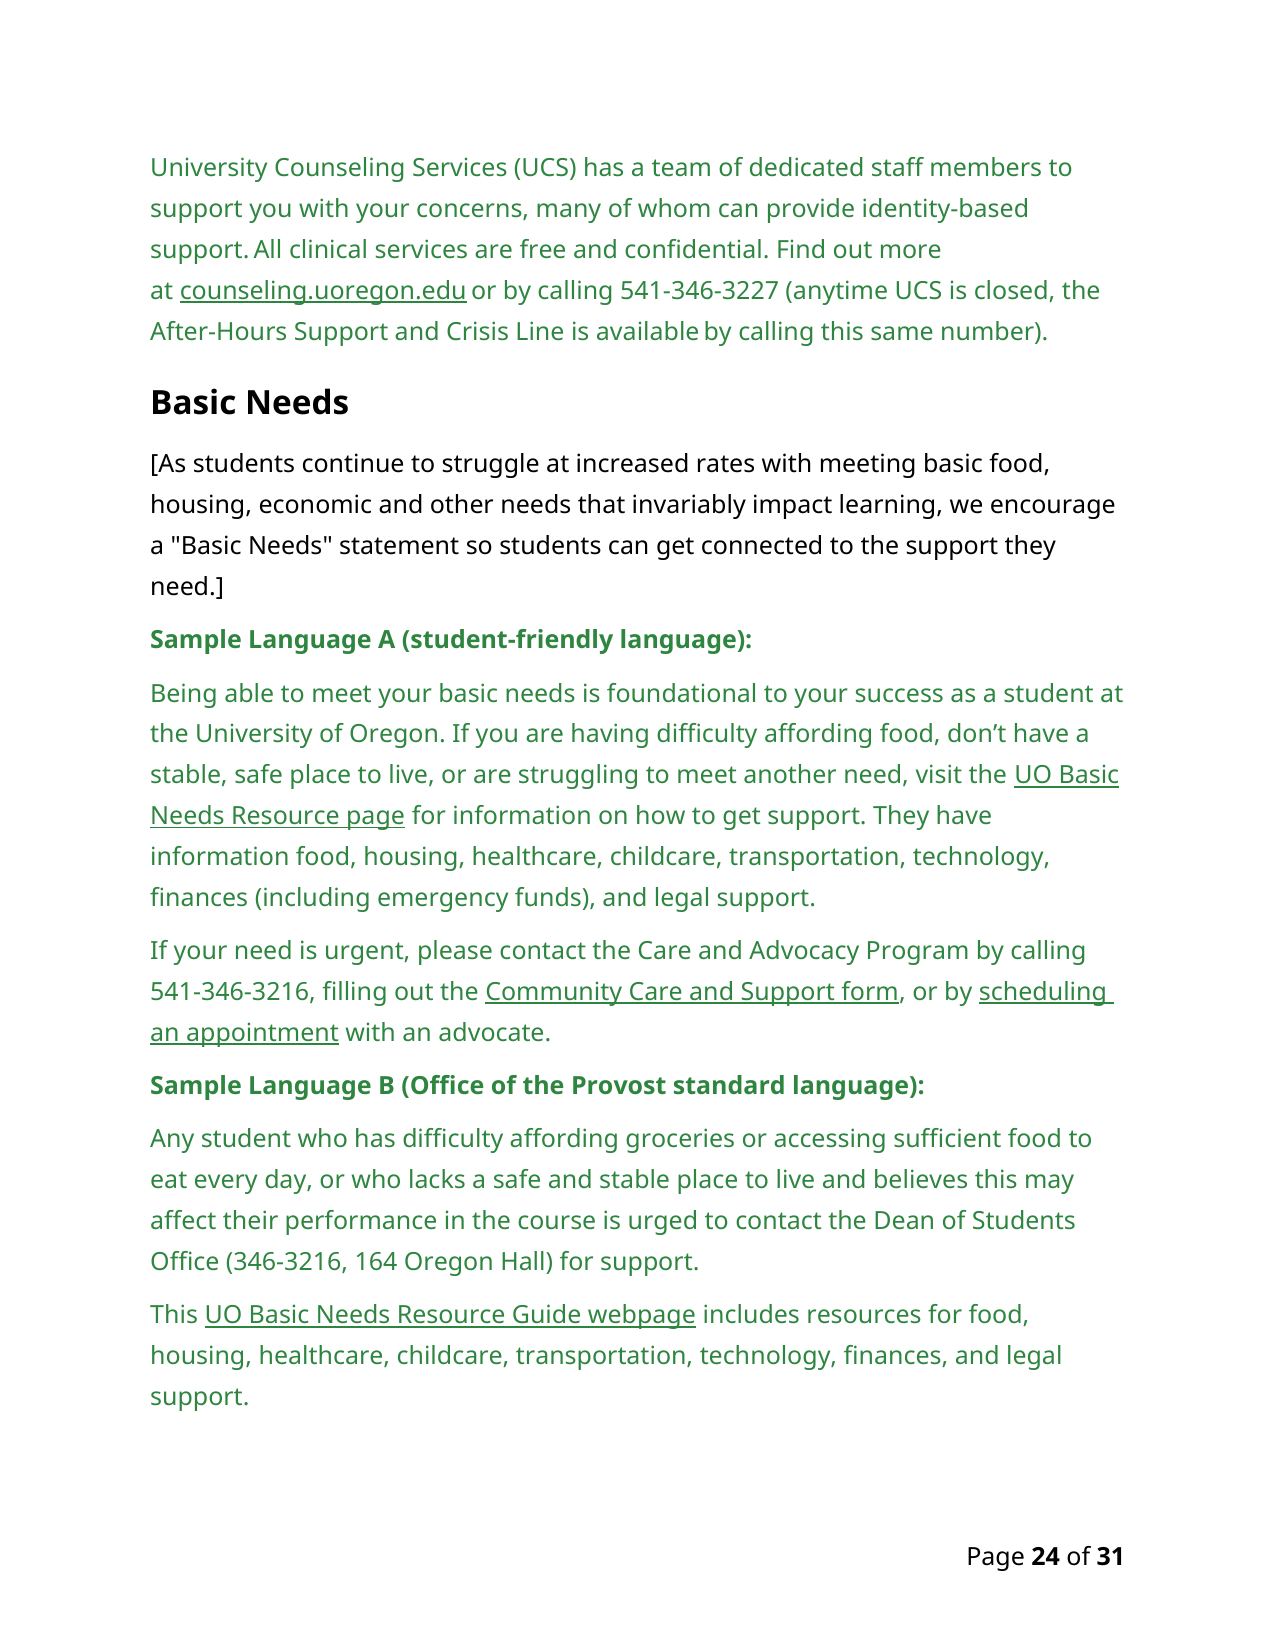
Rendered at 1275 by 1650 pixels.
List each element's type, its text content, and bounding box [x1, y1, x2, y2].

text Being able to meet your basic needs is foundational to your success as a student at the University of Oregon. If you are having difficulty affording food, don’t have a stable, safe place to live, or are struggling to meet another need, visit the UO Basic Needs Resource page for information on how to get support. They have information food, housing, healthcare, childcare, transportation, technology, finances (including emergency funds), and legal support. [150, 675, 1125, 913]
text This UO Basic Needs Resource Guide webpage includes resources for food, housing, healthcare, childcare, transportation, technology, finances, and legal support. [150, 1297, 1125, 1413]
text If your need is urgent, please contact the Care and Advocacy Program by calling 541-346-3216, filling out the Community Care and Support form, or by scheduling an appointment with an advocate. [150, 933, 1125, 1048]
text Sample Language A (student-friendly language): [150, 622, 1125, 656]
subtitle Basic Needs [150, 379, 1125, 424]
text University Counseling Services (UCS) has a team of dedicated staff members to support you with your concerns, many of whom can provide identity-based support. All clinical services are free and confidential. Find out more at counseling.uoregon.edu or by calling 541-346-3227 (anytime UCS is closed, the After-Hours Support and Crisis Line is available by calling this same number). [150, 150, 1125, 347]
text Sample Language B (Office of the Provost standard language): [150, 1068, 1125, 1102]
text [As students continue to struggle at increased rates with meeting basic food, housing, economic and other needs that invariably impact learning, we encourage a "Basic Needs" statement so students can get connected to the support they need.] [150, 446, 1125, 603]
text Any student who has difficulty affording groceries or accessing sufficient food to eat every day, or who lacks a safe and stable place to live and believes this may affect their performance in the course is urged to contact the Dean of Students Office (346-3216, 164 Oregon Hall) for support. [150, 1121, 1125, 1278]
